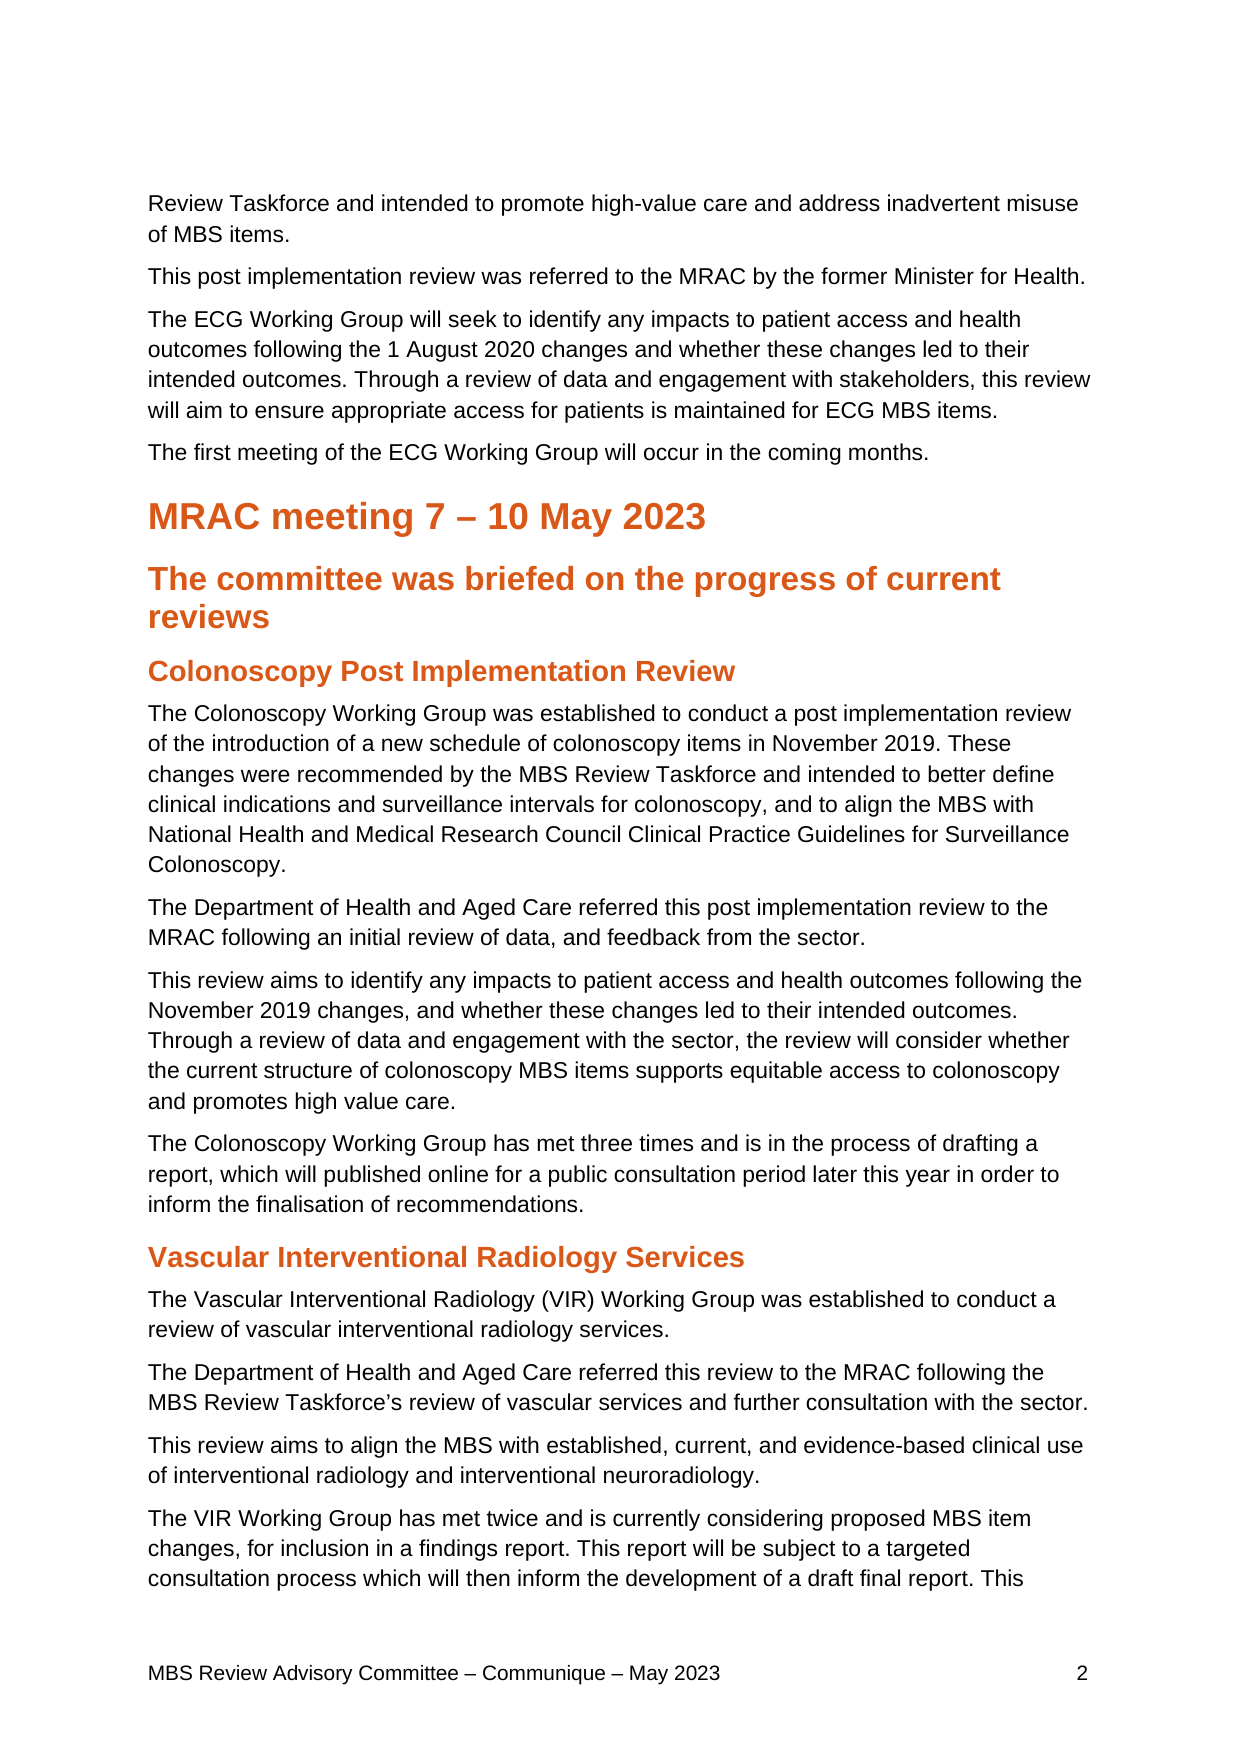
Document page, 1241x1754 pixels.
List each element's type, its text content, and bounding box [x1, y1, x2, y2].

subtitle MRAC meeting 7 – 10 May 2023 [148, 494, 1092, 538]
subtitle Vascular Interventional Radiology Services [148, 1240, 1092, 1273]
subtitle The committee was briefed on the progress of current reviews [148, 558, 1092, 635]
text The Department of Health and Aged Care referred this review to the MRAC following the MBS Review Taskforce’s review of vascular services and further consultation with the sector. [148, 1359, 1093, 1415]
text The first meeting of the ECG Working Group will occur in the coming months. [148, 439, 1092, 466]
text This post implementation review was referred to the MRAC by the former Minister for Health. [148, 263, 1092, 290]
subtitle Colonoscopy Post Implementation Review [148, 654, 1092, 688]
text This review aims to align the MBS with established, current, and evidence-based clinical use of interventional radiology and interventional neuroradiology. [148, 1432, 1093, 1488]
text The Department of Health and Aged Care referred this post implementation review to the MRAC following an initial review of data, and feedback from the sector. [148, 894, 1093, 951]
text The ECG Working Group will seek to identify any impacts to patient access and health outcomes following the 1 August 2020 changes and whether these changes led to their intended outcomes. Through a review of data and engagement with stakeholders, this review will aim to ensure appropriate access for patients is maintained for ECG MBS items. [148, 306, 1092, 423]
text The Vascular Interventional Radiology (VIR) Working Group was established to conduct a review of vascular interventional radiology services. [148, 1286, 1093, 1342]
text The Colonoscopy Working Group was established to conduct a post implementation review of the introduction of a new schedule of colonoscopy items in November 2019. These changes were recommended by the MBS Review Taskforce and intended to better define clinical indications and surveillance intervals for colonoscopy, and to align the MBS with National Health and Medical Research Council Clinical Practice Guidelines for Surveillance Colonoscopy. [148, 700, 1093, 878]
text This review aims to identify any impacts to patient access and health outcomes following the November 2019 changes, and whether these changes led to their intended outcomes. Through a review of data and engagement with the sector, the review will consider whether the current structure of colonoscopy MBS items supports equitable access to colonoscopy and promotes high value care. [148, 967, 1093, 1114]
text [148, 1504, 1093, 1591]
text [148, 190, 1093, 247]
text The Colonoscopy Working Group has met three times and is in the process of drafting a report, which will published online for a public consultation period later this year in order to inform the finalisation of recommendations. [148, 1130, 1093, 1217]
